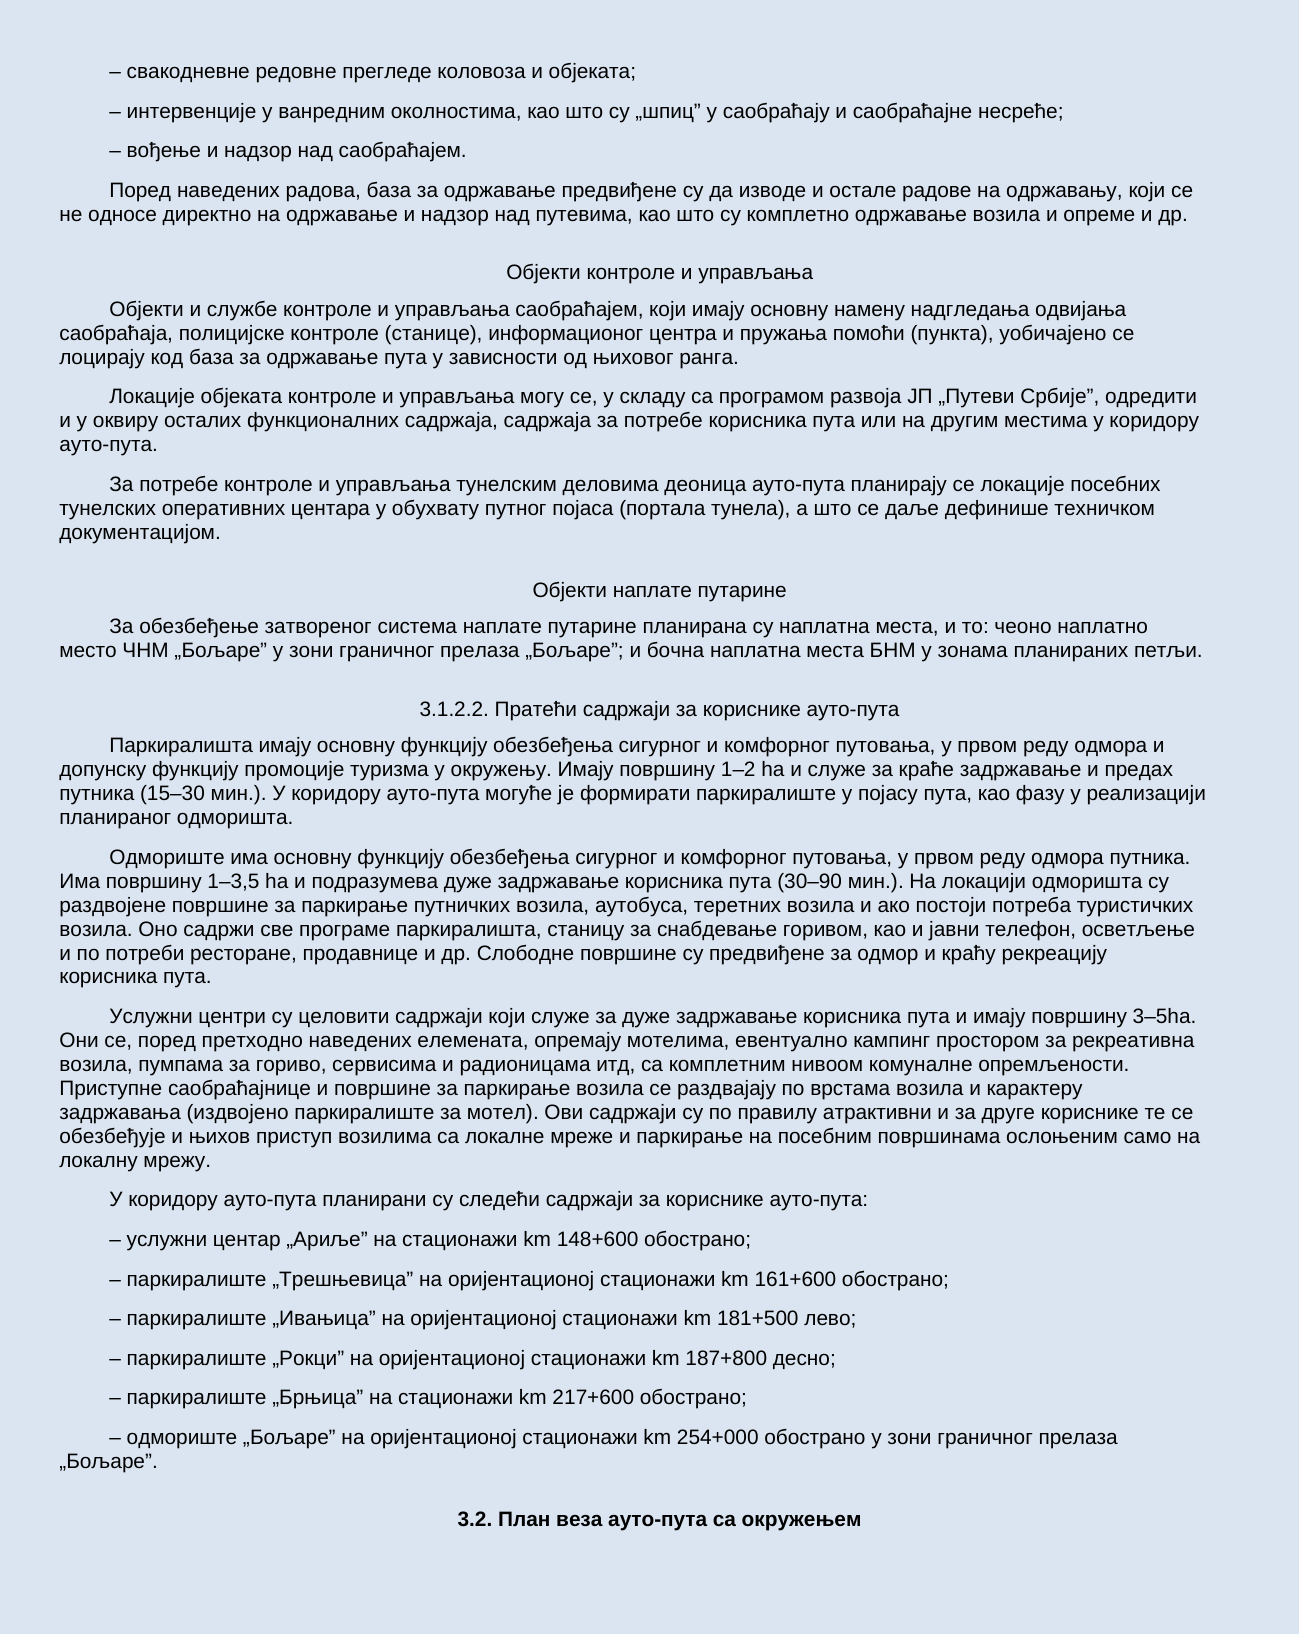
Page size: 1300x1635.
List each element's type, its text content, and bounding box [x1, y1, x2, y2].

text Објекти наплате путарине [59, 578, 1210, 602]
text 3.2. План веза ауто-пута са окружењем [59, 1507, 1210, 1531]
text 3.1.2.2. Пратећи садржаји за кориснике ауто-пута [59, 697, 1210, 721]
text – паркиралиште „Рокци” на оријентационој стационажи km 187+800 десно; [59, 1346, 1210, 1369]
text – паркиралиште „Ивањица” на оријентационој стационажи km 181+500 лево; [59, 1306, 1210, 1330]
text – одмориште „Бољаре” на оријентационој стационажи km 254+000 обострано у зони граничног прелаза „Бољаре”. [59, 1425, 1210, 1473]
text – свакодневне редовне прегледе коловоза и објеката; [59, 59, 1210, 83]
text – вођење и надзор над саобраћајем. [59, 138, 1210, 162]
text Поред наведених радова, база за одржавање предвиђене су да изводе и остале радове на одржавању, који се не односе директно на одржавање и надзор над путевима, као што су комплетно одржавање возила и опреме и др. [59, 178, 1210, 226]
text Паркиралишта имају основну функцију обезбеђења сигурног и комфорног путовања, у првом реду одмора и допунску функцију промоције туризма у окружењу. Имају површину 1–2 ha и служе за краће задржавање и предах путника (15–30 мин.). У коридору ауто-пута могуће је формирати паркиралиште у појасу пута, као фазу у реализацији планираног одморишта. [59, 733, 1210, 829]
text – паркиралиште „Брњица” на стационажи km 217+600 обострано; [59, 1385, 1210, 1409]
text Објекти контроле и управљања [59, 260, 1210, 284]
text Услужни центри су целовити садржаји који служе за дуже задржавање корисника пута и имају површину 3–5ha. Они се, поред претходно наведених елемената, опремају мотелима, евентуално кампинг простором за рекреативна возила, пумпама за гориво, сервисима и радионицама итд, са комплетним нивоом комуналне опремљености. Приступне саобраћајнице и површине за паркирање возила се раздвајају по врстама возила и карактеру задржавања (издвојено паркиралиште за мотел). Ови садржаји су по правилу атрактивни и за друге кориснике те се обезбеђује и њихов приступ возилима са локалне мреже и паркирање на посебним површинама ослоњеним само на локалну мрежу. [59, 1004, 1210, 1172]
text За обезбеђење затвореног система наплате путарине планирана су наплатна места, и то: чеоно наплатно место ЧНМ „Бољаре” у зони граничног прелаза „Бољаре”; и бочна наплатна места БНМ у зонама планираних петљи. [59, 614, 1210, 662]
text Објекти и службе контроле и управљања саобраћајем, који имају основну намену надгледања одвијања саобраћаја, полицијске контроле (станице), информационог центра и пружања помоћи (пункта), уобичајено се лоцирају код база за одржавање пута у зависности од њиховог ранга. [59, 297, 1210, 368]
text – интервенције у ванредним околностима, као што су „шпиц” у саобраћају и саобраћајне несреће; [59, 99, 1210, 123]
text – услужни центар „Ариље” на стационажи km 148+600 обострано; [59, 1227, 1210, 1251]
text Локације објеката контроле и управљања могу се, у складу са програмом развоја ЈП „Путеви Србије”, одредити и у оквиру осталих функционалних садржаја, садржаја за потребе корисника пута или на другим местима у коридору ауто-пута. [59, 384, 1210, 456]
text Одмориште има основну функцију обезбеђења сигурног и комфорног путовања, у првом реду одмора путника. Има површину 1–3,5 ha и подразумева дуже задржавање корисника пута (30–90 мин.). На локацији одморишта су раздвојене површине за паркирање путничких возила, аутобуса, теретних возила и ако постоји потреба туристичких возила. Оно садржи све програме паркиралишта, станицу за снабдевање горивом, као и јавни телефон, осветљење и по потреби ресторане, продавнице и др. Слободне површине су предвиђене за одмор и краћу рекреацију корисника пута. [59, 844, 1210, 988]
text У коридору ауто-пута планирани су следећи садржаји за кориснике ауто-пута: [59, 1187, 1210, 1211]
text – паркиралиште „Трешњевица” на оријентационој стационажи km 161+600 обострано; [59, 1266, 1210, 1290]
text За потребе контроле и управљања тунелским деловима деоница ауто-пута планирају се локације посебних тунелских оперативних центара у обухвату путног појаса (портала тунела), а што се даље дефинише техничком документацијом. [59, 472, 1210, 543]
